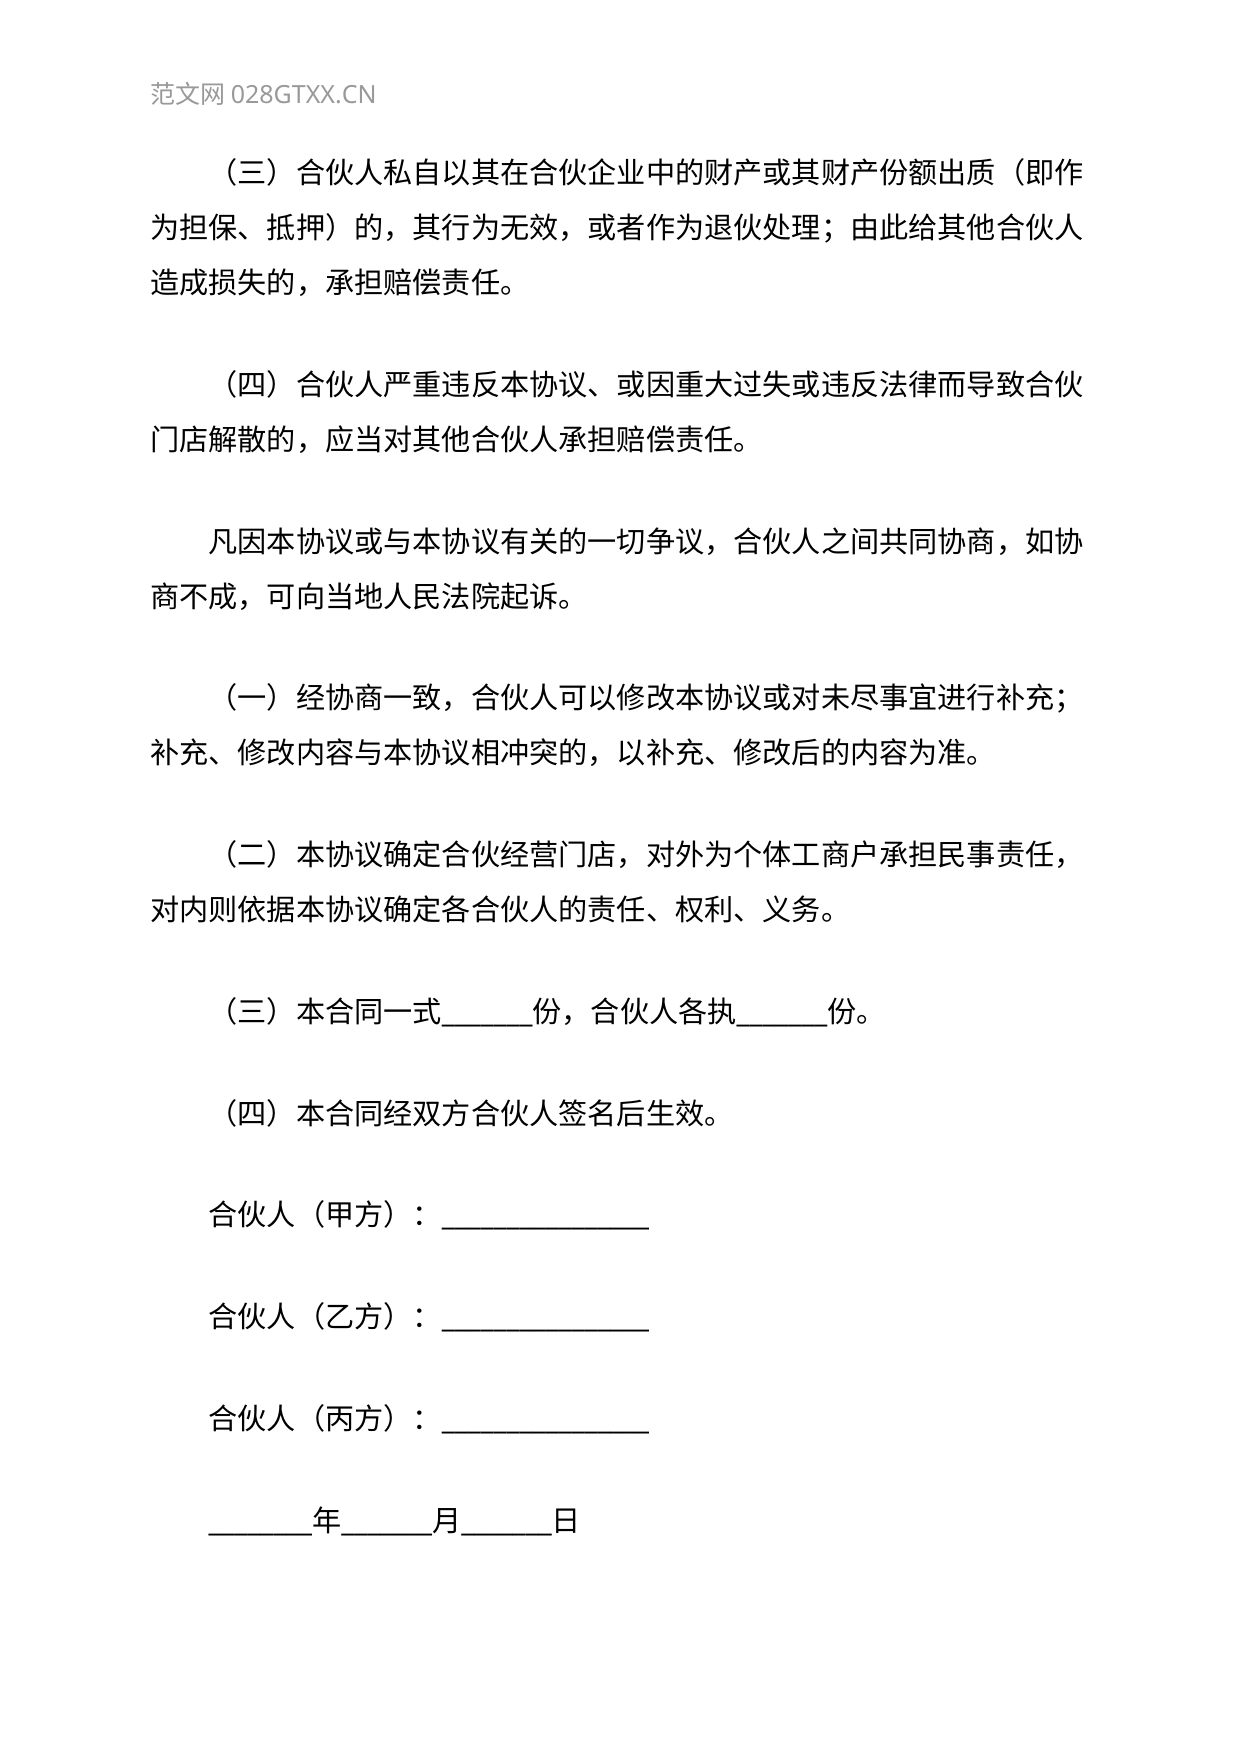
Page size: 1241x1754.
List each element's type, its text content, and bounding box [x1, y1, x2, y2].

text （一）经协商一致，合伙人可以修改本协议或对未尽事宜进行补充；补充、修改内容与本协议相冲突的，以补充、修改后的内容为准。 [150, 675, 1090, 772]
text 凡因本协议或与本协议有关的一切争议，合伙人之间共同协商，如协商不成，可向当地人民法院起诉。 [150, 518, 1090, 615]
text （三）本合同一式_______份，合伙人各执_______份。 [150, 988, 1090, 1031]
text 合伙人（乙方）：________________ [150, 1294, 1090, 1336]
text （四）合伙人严重违反本协议、或因重大过失或违反法律而导致合伙门店解散的，应当对其他合伙人承担赔偿责任。 [150, 362, 1090, 459]
text ________年_______月_______日 [150, 1498, 1090, 1540]
text 合伙人（甲方）：________________ [150, 1192, 1090, 1234]
text （三）合伙人私自以其在合伙企业中的财产或其财产份额出质（即作为担保、抵押）的，其行为无效，或者作为退伙处理；由此给其他合伙人造成损失的，承担赔偿责任。 [150, 150, 1090, 302]
text （二）本协议确定合伙经营门店，对外为个体工商户承担民事责任，对内则依据本协议确定各合伙人的责任、权利、义务。 [150, 832, 1090, 929]
text （四）本合同经双方合伙人签名后生效。 [150, 1090, 1090, 1132]
text 合伙人（丙方）：________________ [150, 1396, 1090, 1438]
